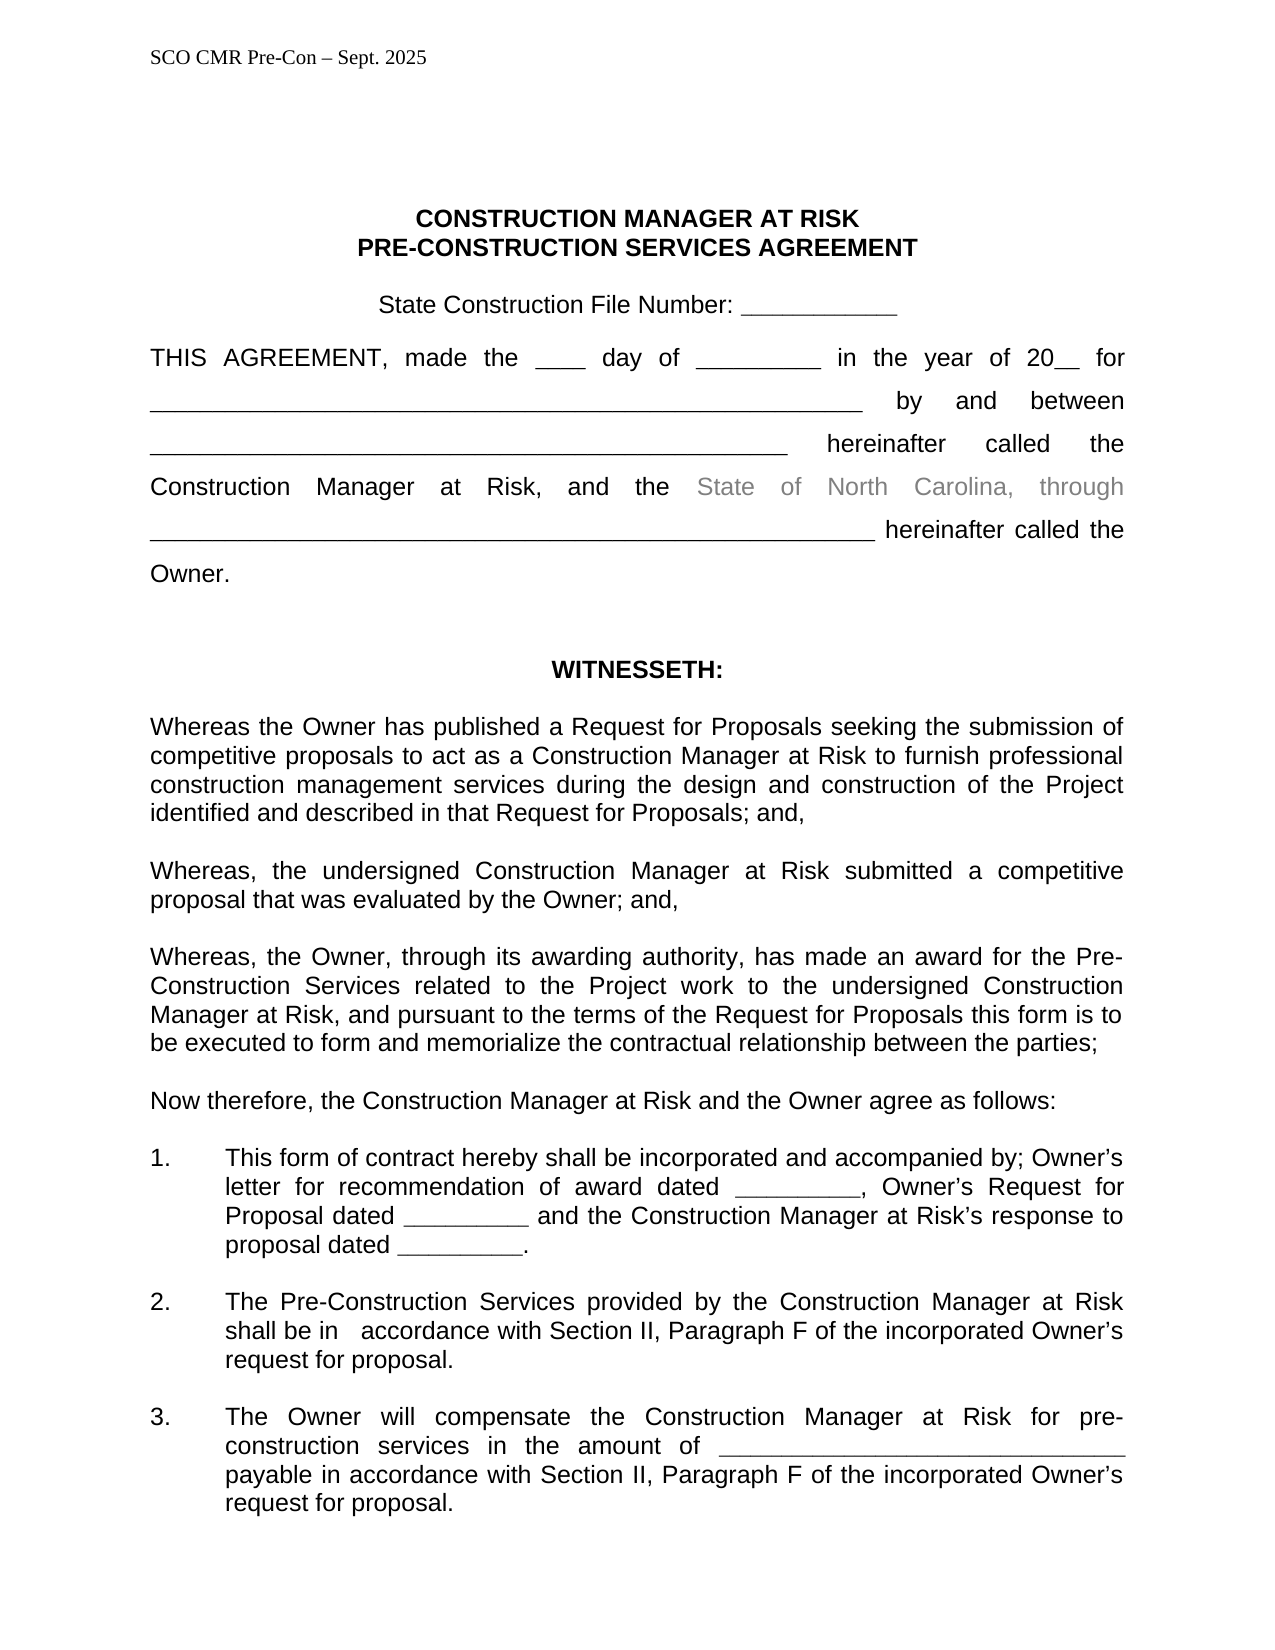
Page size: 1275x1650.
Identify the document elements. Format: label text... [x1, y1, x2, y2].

text Whereas, the Owner, through its awarding authority, has made an award for the Pre-Construction Services related to the Project work to the undersigned Construction Manager at Risk, and pursuant to the terms of the Request for Proposals this form is to be executed to form and memorialize the contractual relationship between the parties; [150, 942, 1125, 1057]
text Now therefore, the Construction Manager at Risk and the Owner agree as follows: [150, 1086, 1125, 1115]
list This form of contract hereby shall be incorporated and accompanied by; Owner’s letter for recommendation of award dated , Owner’s Request for Proposal dated and the Construction Manager at Risk’s response to proposal dated . [150, 1143, 1125, 1258]
subtitle THIS AGREEMENT, made the day of in the year of 20 for by and between hereinafter called the Construction Manager at Risk, and the hereinafter called the Owner. [150, 343, 1125, 587]
text PRE-CONSTRUCTION SERVICES AGREEMENT [150, 232, 1125, 261]
list The Pre-Construction Services provided by the Construction Manager at Risk shall be in accordance with Section II, Paragraph F of the incorporated Owner’s request for proposal. [150, 1287, 1125, 1373]
subtitle CONSTRUCTION MANAGER AT RISK [150, 204, 1125, 232]
list The Owner will compensate the Construction Manager at Risk for pre-construction services in the amount of payable in accordance with Section II, Paragraph F of the incorporated Owner’s request for proposal. [150, 1402, 1125, 1517]
text Whereas the Owner has published a Request for Proposals seeking the submission of competitive proposals to act as a Construction Manager at Risk to furnish professional construction management services during the design and construction of the Project identified and described in that Request for Proposals; and, [150, 712, 1125, 827]
text WITNESSETH: [150, 655, 1125, 683]
text State Construction File Number: [150, 290, 1125, 319]
text Whereas, the undersigned Construction Manager at Risk submitted a competitive proposal that was evaluated by the Owner; and, [150, 856, 1125, 913]
